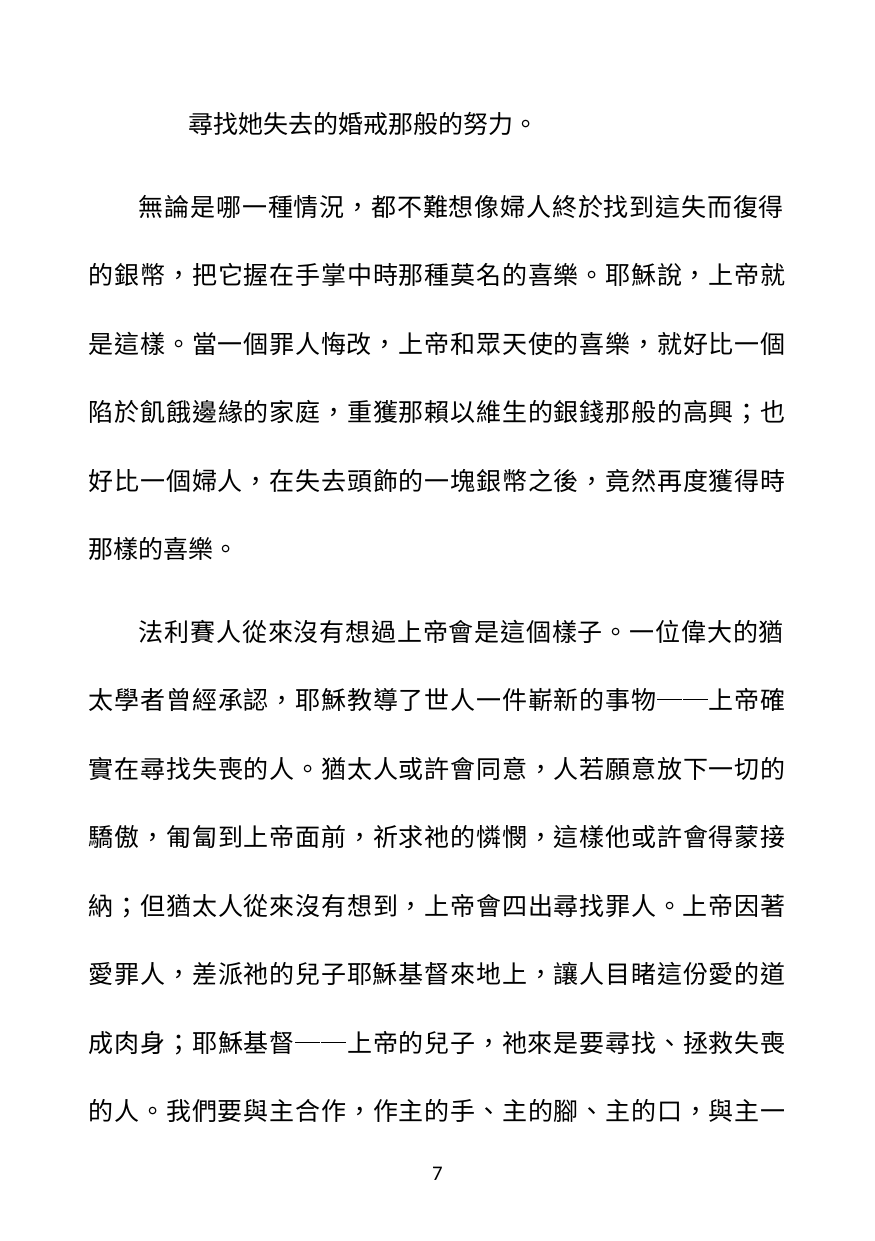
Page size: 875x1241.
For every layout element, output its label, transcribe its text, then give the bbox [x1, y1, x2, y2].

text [89, 596, 785, 1144]
text 無論是哪一種情況，都不難想像婦人終於找到這失而復得的銀幣，把它握在手掌中時那種莫名的喜樂。耶穌說，上帝就是這樣。當一個罪人悔改，上帝和眾天使的喜樂，就好比一個陷於飢餓邊緣的家庭，重獲那賴以維生的銀錢那般的高興；也好比一個婦人，在失去頭飾的一塊銀幣之後，竟然再度獲得時那樣的喜樂。 [89, 171, 785, 582]
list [139, 89, 785, 157]
